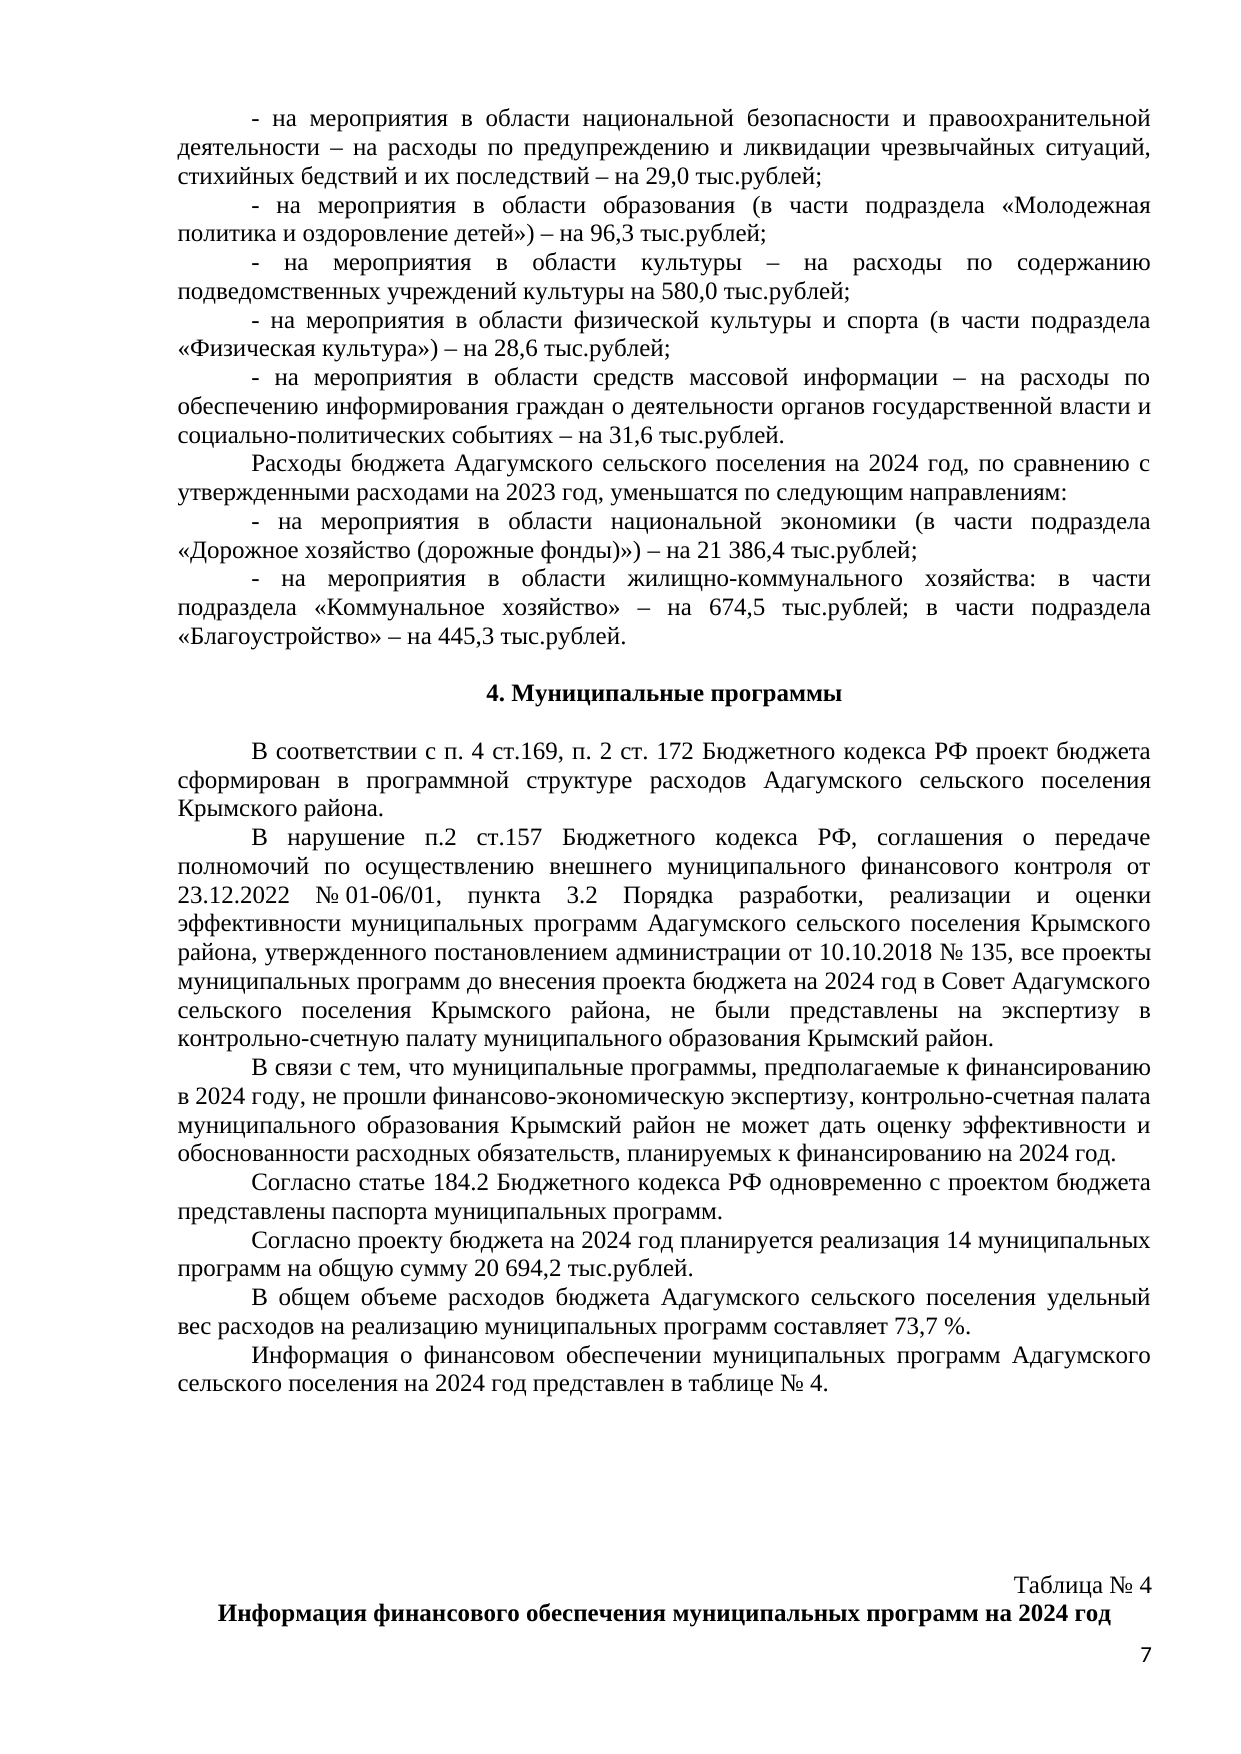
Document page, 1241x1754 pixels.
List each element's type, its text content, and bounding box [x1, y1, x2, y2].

text Расходы бюджета Адагумского сельского поселения на 2024 год, по сравнению с утвержденными расходами на 2023 год, уменьшатся по следующим направлениям: [177, 448, 1152, 506]
text Согласно проекту бюджета на 2024 год планируется реализация 14 муниципальных программ на общую сумму 20 694,2 тыс.рублей. [177, 1225, 1152, 1282]
text Информация о финансовом обеспечении муниципальных программ Адагумского сельского поселения на 2024 год представлен в таблице № 4. [177, 1340, 1152, 1397]
text Согласно статье 184.2 Бюджетного кодекса РФ одновременно с проектом бюджета представлены паспорта муниципальных программ. [177, 1167, 1152, 1225]
text - на мероприятия в области средств массовой информации – на расходы по обеспечению информирования граждан о деятельности органов государственной власти и социально-политических событиях – на 31,6 тыс.рублей. [177, 362, 1152, 448]
text - на мероприятия в области культуры – на расходы по содержанию подведомственных учреждений культуры на 580,0 тыс.рублей; [177, 247, 1152, 305]
text Таблица № 4 [177, 1570, 1152, 1598]
text - на мероприятия в области жилищно-коммунального хозяйства: в части подраздела «Коммунальное хозяйство» – на 674,5 тыс.рублей; в части подраздела «Благоустройство» – на 445,3 тыс.рублей. [177, 563, 1152, 650]
text В связи с тем, что муниципальные программы, предполагаемые к финансированию в 2024 году, не прошли финансово-экономическую экспертизу, контрольно-счетная палата муниципального образования Крымский район не может дать оценку эффективности и обоснованности расходных обязательств, планируемых к финансированию на 2024 год. [177, 1052, 1152, 1167]
text - на мероприятия в области национальной экономики (в части подраздела «Дорожное хозяйство (дорожные фонды)») – на 21 386,4 тыс.рублей; [177, 506, 1152, 563]
text В нарушение п.2 ст.157 Бюджетного кодекса РФ, соглашения о передаче полномочий по осуществлению внешнего муниципального финансового контроля от 23.12.2022 № 01-06/01, пункта 3.2 Порядка разработки, реализации и оценки эффективности муниципальных программ Адагумского сельского поселения Крымского района, утвержденного постановлением администрации от 10.10.2018 № 135, все проекты муниципальных программ до внесения проекта бюджета на 2024 год в Совет Адагумского сельского поселения Крымского района, не были представлены на экспертизу в контрольно-счетную палату муниципального образования Крымский район. [177, 822, 1152, 1052]
text 4. Муниципальные программы [177, 678, 1152, 707]
text - на мероприятия в области национальной безопасности и правоохранительной деятельности – на расходы по предупреждению и ликвидации чрезвычайных ситуаций, стихийных бедствий и их последствий – на 29,0 тыс.рублей; [177, 103, 1152, 190]
text - на мероприятия в области образования (в части подраздела «Молодежная политика и оздоровление детей») – на 96,3 тыс.рублей; [177, 190, 1152, 247]
text В общем объеме расходов бюджета Адагумского сельского поселения удельный вес расходов на реализацию муниципальных программ составляет 73,7 %. [177, 1282, 1152, 1340]
text - на мероприятия в области физической культуры и спорта (в части подраздела «Физическая культура») – на 28,6 тыс.рублей; [177, 305, 1152, 362]
text Информация финансового обеспечения муниципальных программ на 2024 год [177, 1598, 1152, 1627]
text В соответствии с п. 4 ст.169, п. 2 ст. 172 Бюджетного кодекса РФ проект бюджета сформирован в программной структуре расходов Адагумского сельского поселения Крымского района. [177, 736, 1152, 822]
